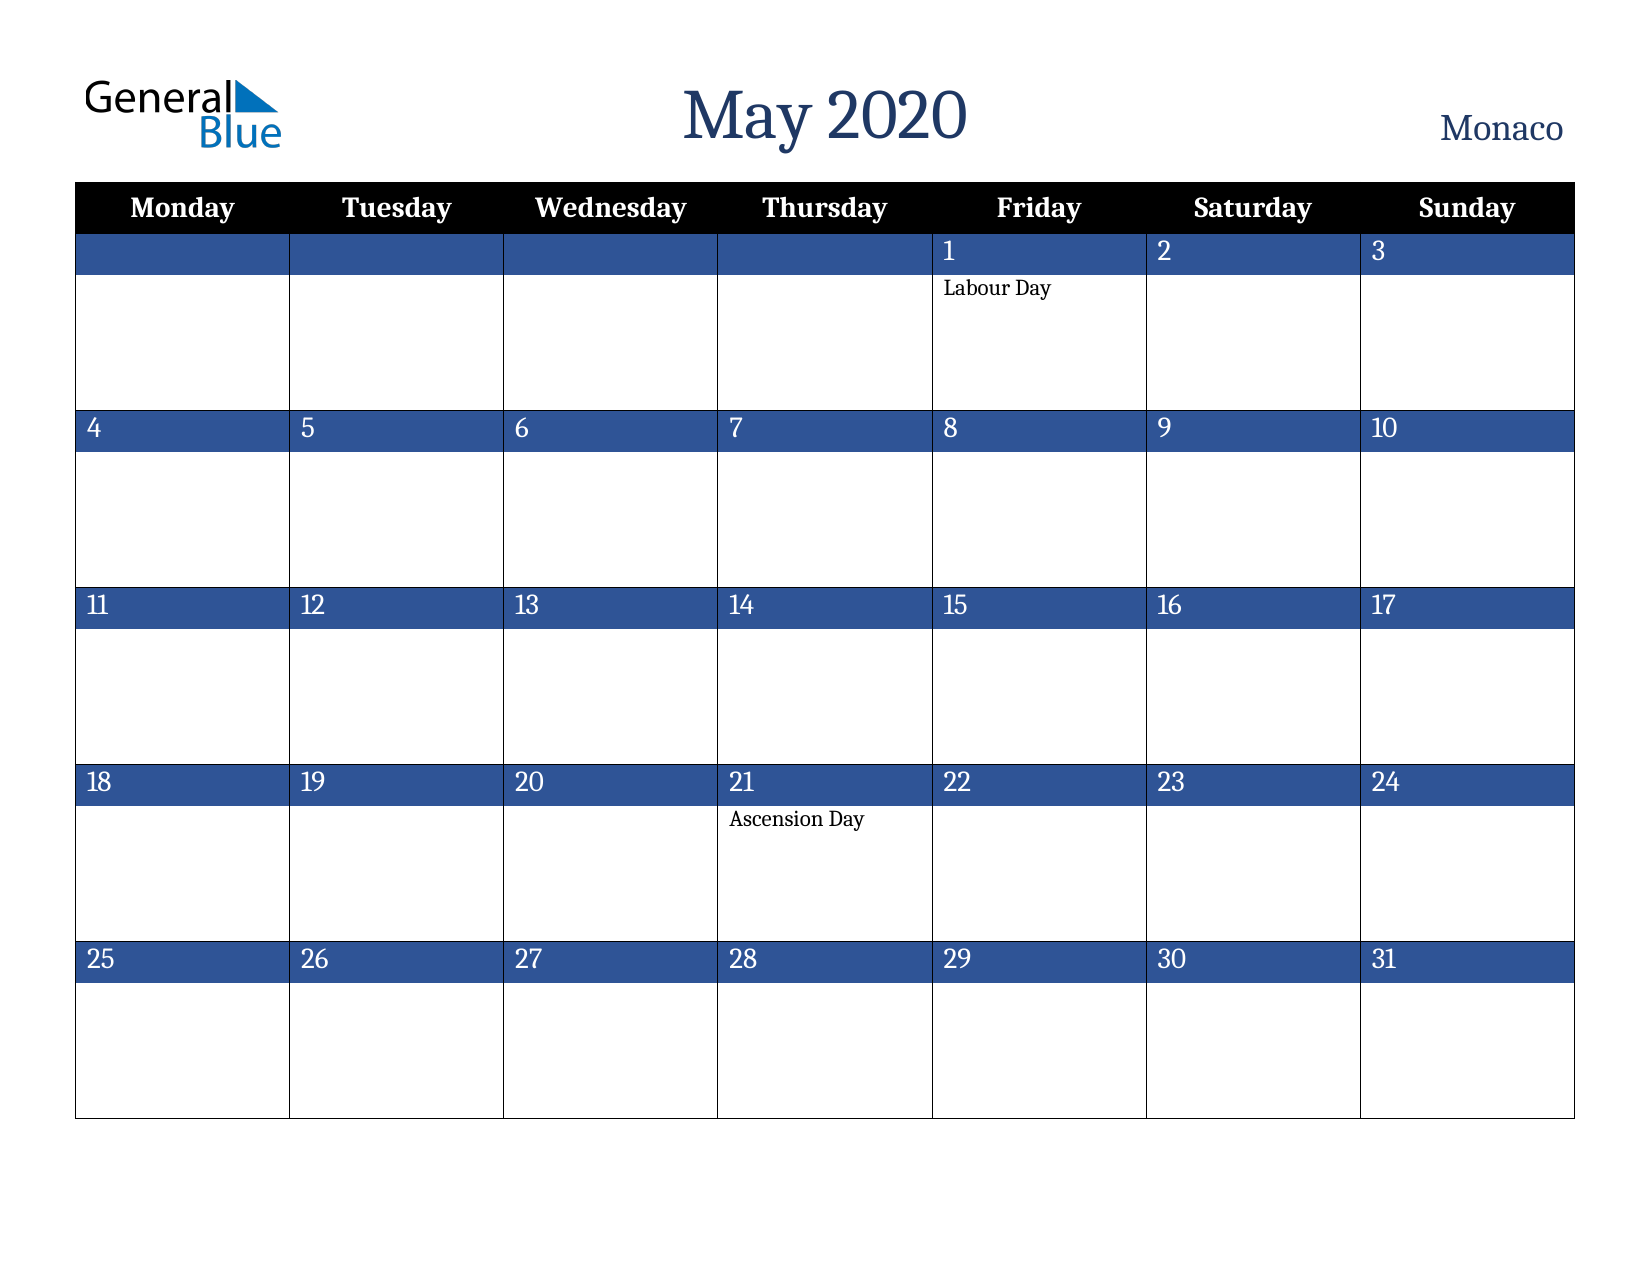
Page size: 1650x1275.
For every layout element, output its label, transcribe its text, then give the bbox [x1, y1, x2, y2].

table_cell [718, 275, 932, 410]
table_cell [1147, 983, 1360, 1118]
table_cell Tuesday [290, 183, 503, 233]
table_cell [504, 806, 717, 941]
table_cell 1 [933, 234, 1146, 275]
table_cell 24 [1361, 765, 1574, 806]
table_cell [1361, 983, 1574, 1118]
table_cell [718, 452, 932, 587]
table_cell [76, 629, 289, 764]
table_cell [76, 452, 289, 587]
table_header Monaco [1146, 75, 1574, 182]
table_cell [290, 629, 503, 764]
table_cell 15 [933, 588, 1146, 629]
table_cell 6 [504, 411, 717, 452]
table_cell 14 [718, 588, 932, 629]
table_cell 2 [1147, 234, 1360, 275]
table_cell [290, 275, 503, 410]
table_cell [76, 983, 289, 1118]
table_cell 17 [1361, 588, 1574, 629]
table_cell [1147, 452, 1360, 587]
table_cell [1361, 806, 1574, 941]
table_cell [933, 806, 1146, 941]
table_cell [1361, 629, 1574, 764]
table_cell Sunday [1361, 183, 1574, 233]
table_cell 9 [1147, 411, 1360, 452]
table_cell [290, 806, 503, 941]
picture [86, 80, 281, 148]
table_cell 7 [718, 411, 932, 452]
table_cell 11 [76, 588, 289, 629]
table_cell 25 [76, 942, 289, 983]
table_header May 2020 [504, 75, 1146, 182]
table_cell [290, 983, 503, 1118]
table_cell 18 [76, 765, 289, 806]
table_cell [718, 234, 932, 275]
table_cell Friday [933, 183, 1146, 233]
table_cell [1361, 275, 1574, 410]
table_cell Wednesday [504, 183, 717, 233]
table_cell 4 [76, 411, 289, 452]
table_cell 28 [718, 942, 932, 983]
table_cell Saturday [1147, 183, 1360, 233]
table_cell 3 [1361, 234, 1574, 275]
table_cell [718, 629, 932, 764]
table_cell 12 [290, 588, 503, 629]
table_cell 21 [718, 765, 932, 806]
table_cell [504, 983, 717, 1118]
table_cell [933, 629, 1146, 764]
table_cell Thursday [718, 183, 932, 233]
table_cell 13 [504, 588, 717, 629]
table_cell 26 [290, 942, 503, 983]
table_cell [1147, 806, 1360, 941]
table_cell [76, 234, 289, 275]
table_cell [76, 806, 289, 941]
table_cell [76, 275, 289, 410]
table_cell Labour Day [933, 275, 1146, 410]
table_cell [1147, 275, 1360, 410]
table_cell 16 [1147, 588, 1360, 629]
table_cell 30 [1147, 942, 1360, 983]
table_cell [504, 275, 717, 410]
table_cell [504, 234, 717, 275]
table_cell 29 [933, 942, 1146, 983]
table_cell 5 [290, 411, 503, 452]
table_cell 20 [504, 765, 717, 806]
table_cell 19 [290, 765, 503, 806]
table_cell 27 [504, 942, 717, 983]
table_cell [933, 452, 1146, 587]
table_cell Monday [76, 183, 289, 233]
table_cell [504, 629, 717, 764]
table_cell [1361, 452, 1574, 587]
table_cell [1147, 629, 1360, 764]
table_cell 22 [933, 765, 1146, 806]
table_header [76, 75, 503, 182]
table_cell [290, 452, 503, 587]
table_cell 31 [1361, 942, 1574, 983]
table_cell 10 [1361, 411, 1574, 452]
table_cell [290, 234, 503, 275]
table_cell Ascension Day [718, 806, 932, 941]
table_cell 23 [1147, 765, 1360, 806]
table_cell [718, 983, 932, 1118]
table_cell [504, 452, 717, 587]
table_cell 8 [933, 411, 1146, 452]
table_cell [933, 983, 1146, 1118]
